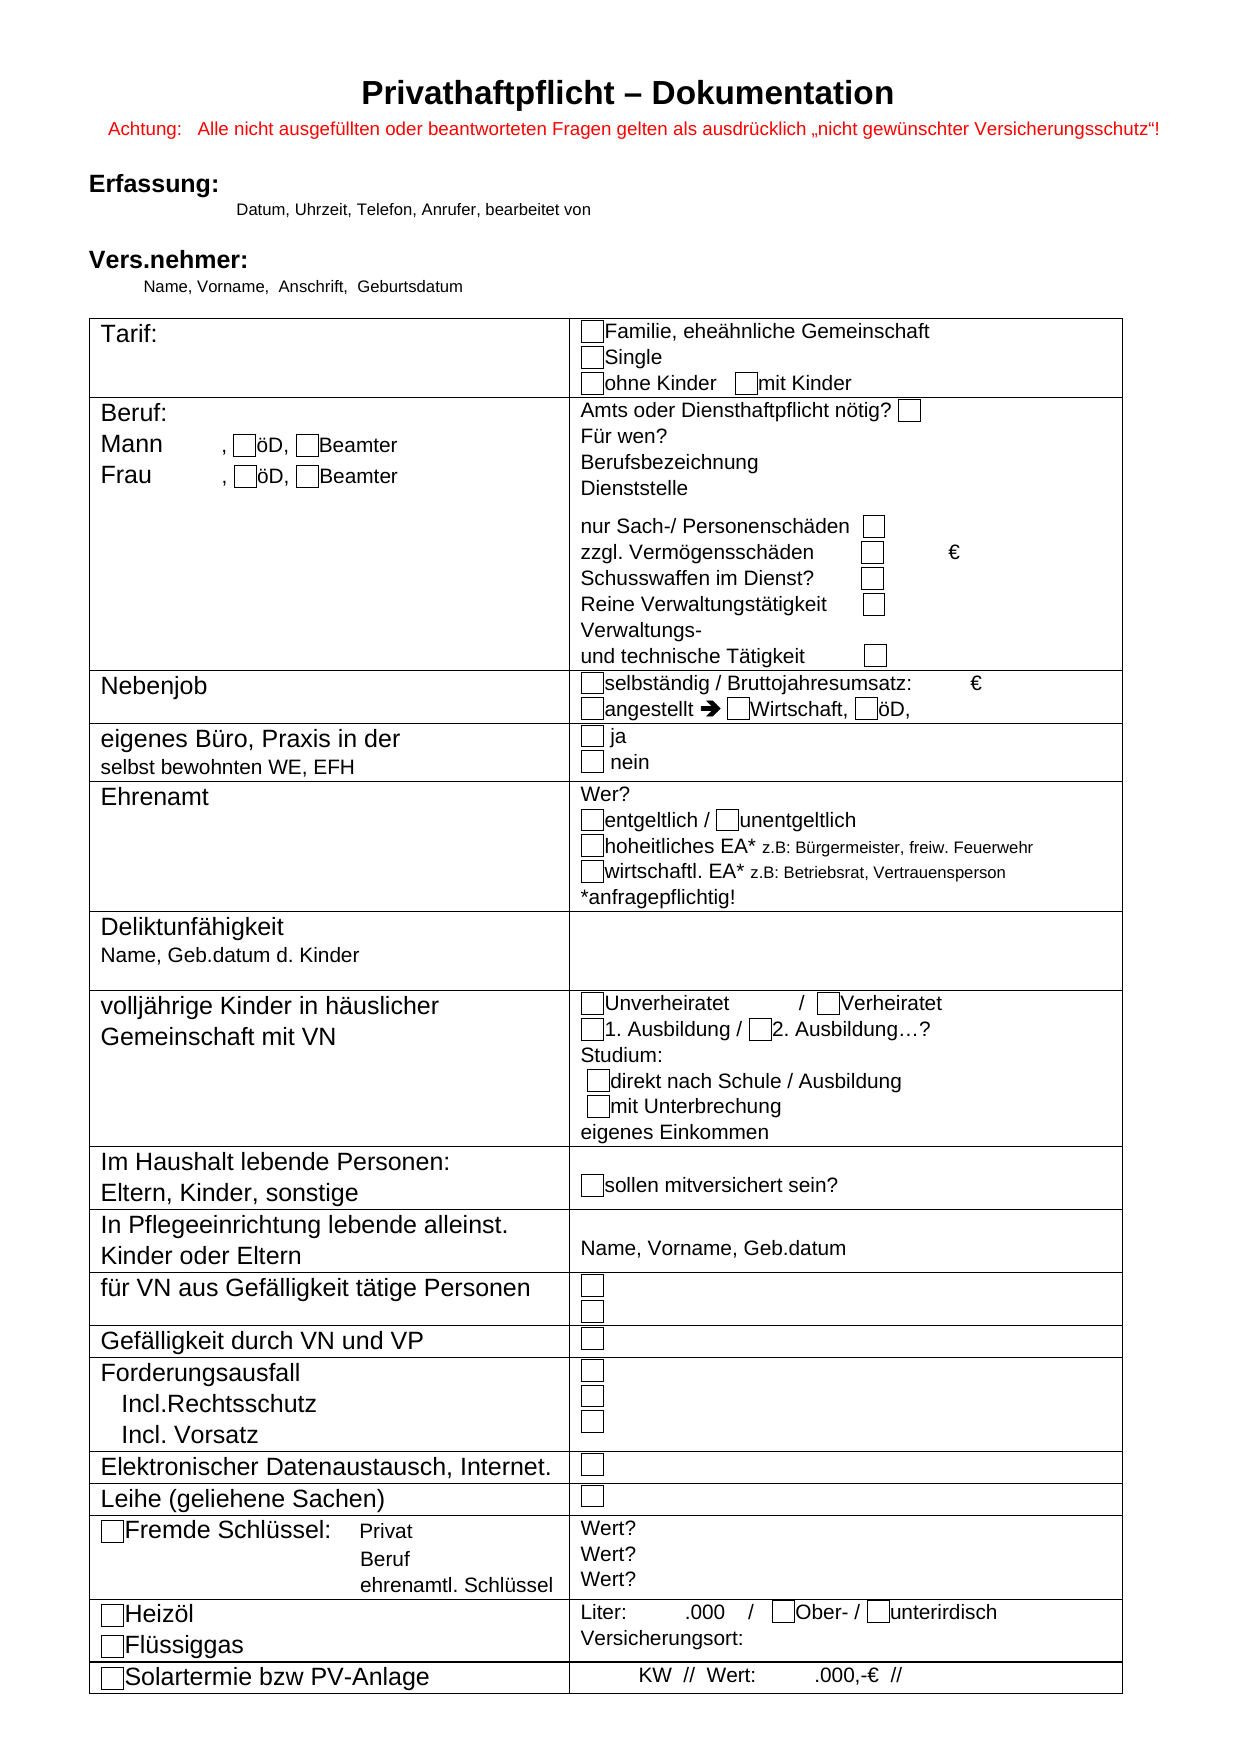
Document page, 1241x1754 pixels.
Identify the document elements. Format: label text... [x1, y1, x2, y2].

table_cell Gefälligkeit durch VN und VP [90, 1326, 569, 1357]
table_cell [570, 912, 1122, 990]
table_cell Wer? entgeltlich / unentgeltlich hoheitliches EA* z.B: Bürgermeister, freiw. Feuerwehr wirtschaftl. EA* z.B: Betriebsrat, Vertrauensperson *anfragepflichtig! [570, 782, 1122, 911]
table_cell Fremde Schlüssel: Privat Beruf ehrenamtl. Schlüssel [90, 1516, 569, 1598]
text Datum, Uhrzeit, Telefon, Anrufer, bearbeitet von [162, 200, 1167, 219]
table_cell Ehrenamt [90, 782, 569, 911]
table_cell ja nein [570, 724, 1122, 781]
table_cell eigenes Büro, Praxis in der selbst bewohnten WE, EFH [90, 724, 569, 781]
table_cell Unverheiratet / Verheiratet 1. Ausbildung / 2. Ausbildung…? Studium: direkt nach Schule / Ausbildung mit Unterbrechung eigenes Einkommen [570, 991, 1122, 1146]
text Vers.nehmer: [89, 241, 1167, 274]
text Name, Vorname, Anschrift, Geburtsdatum [89, 277, 1167, 296]
table_header Familie, eheähnliche Gemeinschaft Single ohne Kinder mit Kinder [570, 319, 1122, 397]
table_cell selbständig / Bruttojahresumsatz: € angestellt Wirtschaft, öD, [570, 671, 1122, 723]
table_cell Elektronischer Datenaustausch, Internet. [90, 1452, 569, 1483]
table_cell Forderungsausfall Incl.Rechtsschutz Incl. Vorsatz [90, 1358, 569, 1451]
table_cell Nebenjob [90, 671, 569, 723]
table_cell Wert? Wert? Wert? [570, 1516, 1122, 1598]
table_cell Amts oder Diensthaftpflicht nötig? Für wen? Berufsbezeichnung Dienststelle nur Sach-/ Personenschäden zzgl. Vermögensschäden € Schusswaffen im Dienst? Reine Verwaltungstätigkeit Verwaltungs- und technische Tätigkeit [570, 398, 1122, 669]
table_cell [570, 1663, 1122, 1693]
table_cell Im Haushalt lebende Personen: Eltern, Kinder, sonstige [90, 1147, 569, 1209]
table_cell [570, 1452, 1122, 1483]
table_cell Beruf: Mann , öD, Beamter Frau , öD, Beamter [90, 398, 569, 669]
text Privathaftpflicht – Dokumentation [89, 73, 1167, 111]
table_cell Heizöl Flüssiggas [90, 1600, 569, 1661]
table_cell für VN aus Gefälligkeit tätige Personen [90, 1273, 569, 1325]
table_cell Leihe (geliehene Sachen) [90, 1484, 569, 1514]
table_cell [570, 1358, 1122, 1451]
text Erfassung: [89, 169, 1167, 197]
table_cell [570, 1484, 1122, 1514]
table_cell Deliktunfähigkeit Name, Geb.datum d. Kinder [90, 912, 569, 990]
table_cell [570, 1326, 1122, 1357]
table_cell [570, 1273, 1122, 1325]
table_cell Name, Vorname, Geb.datum [570, 1210, 1122, 1272]
table_cell In Pflegeeinrichtung lebende alleinst. Kinder oder Eltern [90, 1210, 569, 1272]
table_cell sollen mitversichert sein? [570, 1147, 1122, 1209]
table_cell volljährige Kinder in häuslicher Gemeinschaft mit VN [90, 991, 569, 1146]
table_header Tarif: [90, 319, 569, 397]
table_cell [90, 1663, 569, 1693]
table_cell Liter: .000 / Ober- / unterirdisch Versicherungsort: [570, 1600, 1122, 1661]
